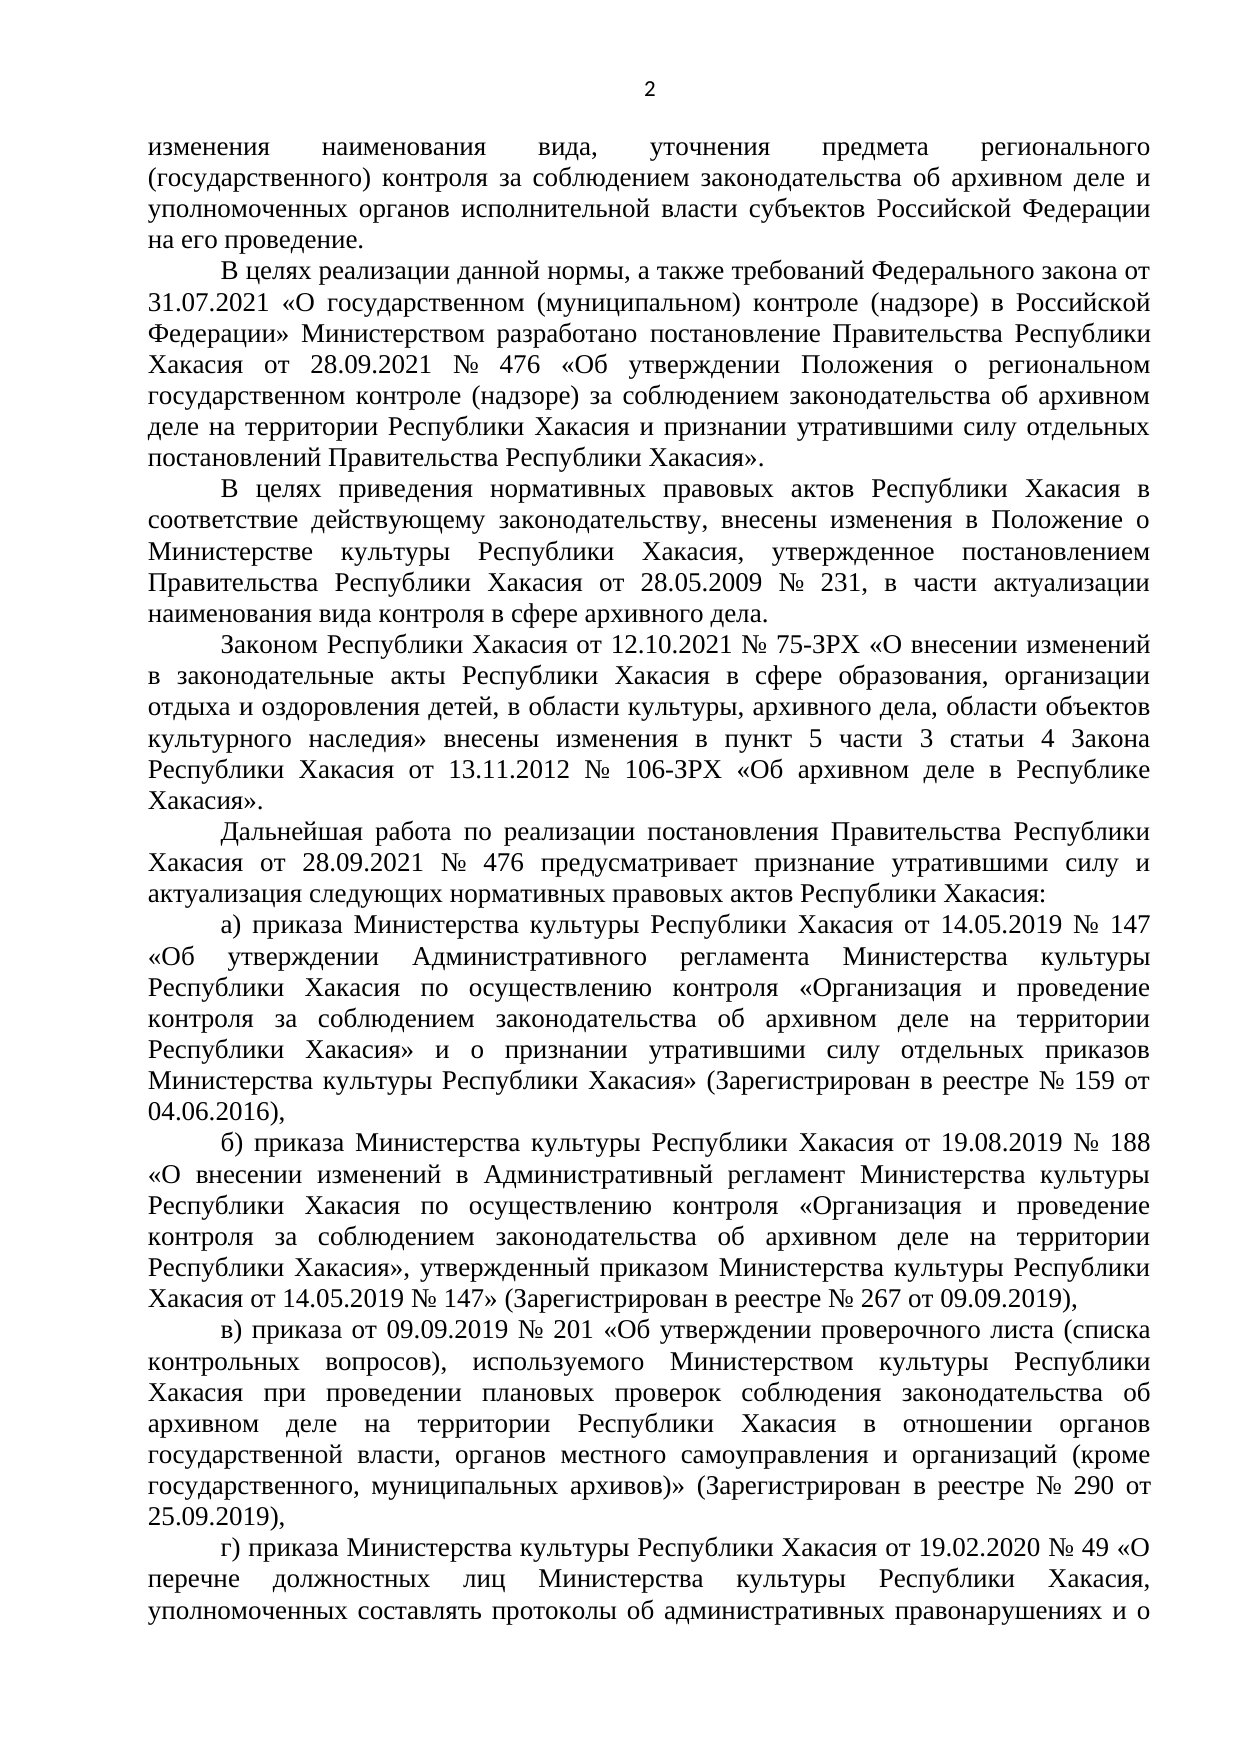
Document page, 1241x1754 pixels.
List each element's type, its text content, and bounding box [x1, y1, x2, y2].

text в) приказа от 09.09.2019 № 201 «Об утверждении проверочного листа (списка контрольных вопросов), используемого Министерством культуры Республики Хакасия при проведении плановых проверок соблюдения законодательства об архивном деле на территории Республики Хакасия в отношении органов государственной власти, органов местного самоуправления и организаций (кроме государственного, муниципальных архивов)» (Зарегистрирован в реестре № 290 от 25.09.2019), [148, 1313, 1152, 1531]
text б) приказа Министерства культуры Республики Хакасия от 19.08.2019 № 188 «О внесении изменений в Административный регламент Министерства культуры Республики Хакасия по осуществлению контроля «Организация и проведение контроля за соблюдением законодательства об архивном деле на территории Республики Хакасия», утвержденный приказом Министерства культуры Республики Хакасия от 14.05.2019 № 147» (Зарегистрирован в реестре № 267 от 09.09.2019), [148, 1127, 1152, 1313]
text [148, 1531, 1152, 1625]
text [148, 130, 1152, 254]
text Дальнейшая работа по реализации постановления Правительства Республики Хакасия от 28.09.2021 № 476 предусматривает признание утратившими силу и актуализация следующих нормативных правовых актов Республики Хакасия: [148, 815, 1152, 908]
text В целях приведения нормативных правовых актов Республики Хакасия в соответствие действующему законодательству, внесены изменения в Положение о Министерстве культуры Республики Хакасия, утвержденное постановлением Правительства Республики Хакасия от 28.05.2009 № 231, в части актуализации наименования вида контроля в сфере архивного дела. [148, 472, 1152, 628]
text а) приказа Министерства культуры Республики Хакасия от 14.05.2019 № 147 «Об утверждении Административного регламента Министерства культуры Республики Хакасия по осуществлению контроля «Организация и проведение контроля за соблюдением законодательства об архивном деле на территории Республики Хакасия» и о признании утратившими силу отдельных приказов Министерства культуры Республики Хакасия» (Зарегистрирован в реестре № 159 от 04.06.2016), [148, 908, 1152, 1127]
text В целях реализации данной нормы, а также требований Федерального закона от 31.07.2021 «О государственном (муниципальном) контроле (надзоре) в Российской Федерации» Министерством разработано постановление Правительства Республики Хакасия от 28.09.2021 № 476 «Об утверждении Положения о региональном государственном контроле (надзоре) за соблюдением законодательства об архивном деле на территории Республики Хакасия и признании утратившими силу отдельных постановлений Правительства Республики Хакасия». [148, 254, 1152, 472]
text Законом Республики Хакасия от 12.10.2021 № 75-ЗРХ «О внесении изменений в законодательные акты Республики Хакасия в сфере образования, организации отдыха и оздоровления детей, в области культуры, архивного дела, области объектов культурного наследия» внесены изменения в пункт 5 части 3 статьи 4 Закона Республики Хакасия от 13.11.2012 № 106-ЗРХ «Об архивном деле в Республике Хакасия». [148, 628, 1152, 815]
